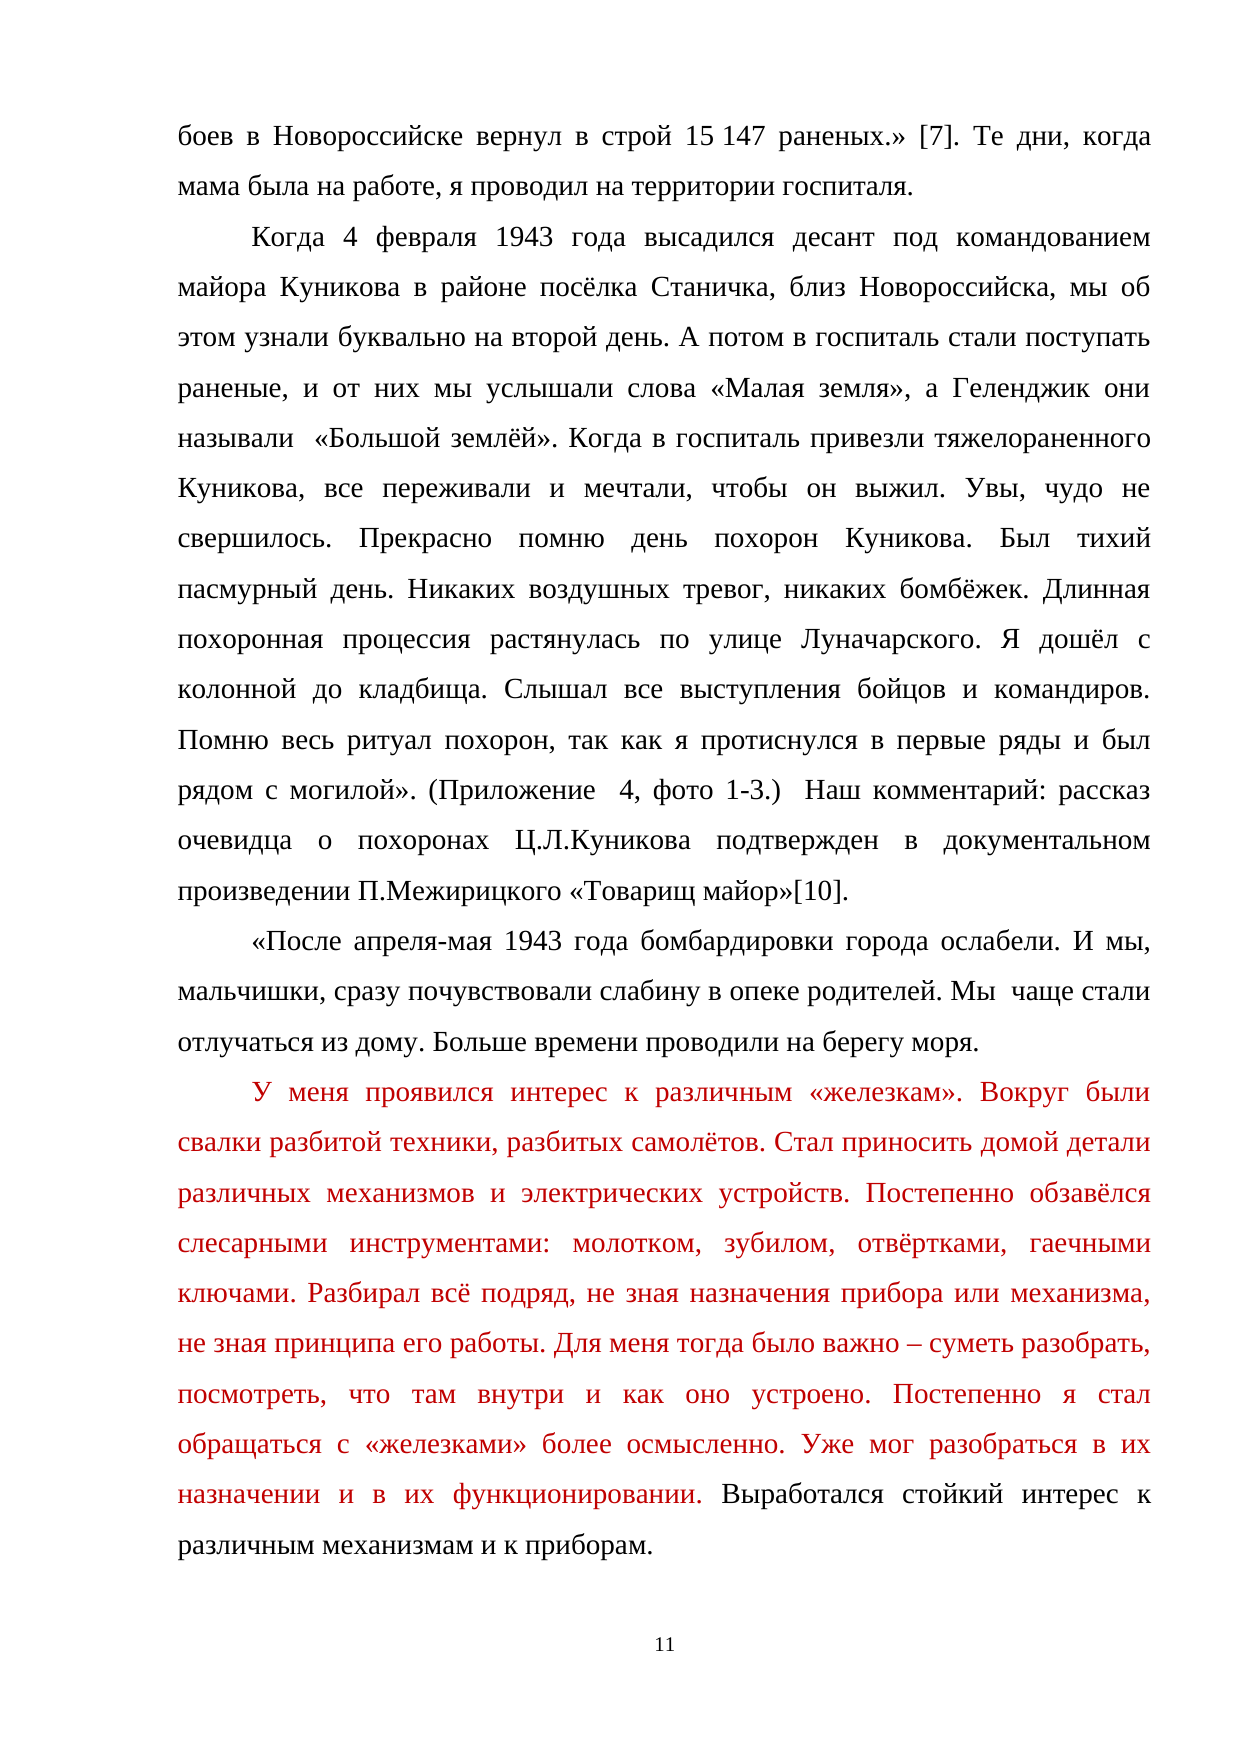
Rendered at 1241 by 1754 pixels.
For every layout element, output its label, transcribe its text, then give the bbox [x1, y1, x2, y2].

text Когда 4 февраля 1943 года высадился десант под командованием майора Куникова в районе посёлка Станичка, близ Новороссийска, мы об этом узнали буквально на второй день. А потом в госпиталь стали поступать раненые, и от них мы услышали слова «Малая земля», а Геленджик они называли «Большой землёй». Когда в госпиталь привезли тяжелораненного Куникова, все переживали и мечтали, чтобы он выжил. Увы, чудо не свершилось. Прекрасно помню день похорон Куникова. Был тихий пасмурный день. Никаких воздушных тревог, никаких бомбёжек. Длинная похоронная процессия растянулась по улице Луначарского. Я дошёл с колонной до кладбища. Слышал все выступления бойцов и командиров. Помню весь ритуал похорон, так как я протиснулся в первые ряды и был рядом с могилой». (Приложение 4, фото 1-3.) Наш комментарий: рассказ очевидца о похоронах Ц.Л.Куникова подтвержден в документальном произведении П.Межирицкого «Товарищ майор»[10]. [177, 219, 1152, 906]
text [177, 118, 1152, 202]
text У меня проявился интерес к различным «железкам». Вокруг были свалки разбитой техники, разбитых самолётов. Стал приносить домой детали различных механизмов и электрических устройств. Постепенно обзавёлся слесарными инструментами: молотком, зубилом, отвёртками, гаечными ключами. Разбирал всё подряд, не зная назначения прибора или механизма, не зная принципа его работы. Для меня тогда было важно – суметь разобрать, посмотреть, что там внутри и как оно устроено. Постепенно я стал обращаться с «железками» более осмысленно. Уже мог разобраться в их назначении и в их функционировании. Выработался стойкий интерес к различным механизмам и к приборам. [177, 1074, 1152, 1560]
text «После апреля-мая 1943 года бомбардировки города ослабели. И мы, мальчишки, сразу почувствовали слабину в опеке родителей. Мы чаще стали отлучаться из дому. Больше времени проводили на берегу моря. [177, 923, 1152, 1057]
